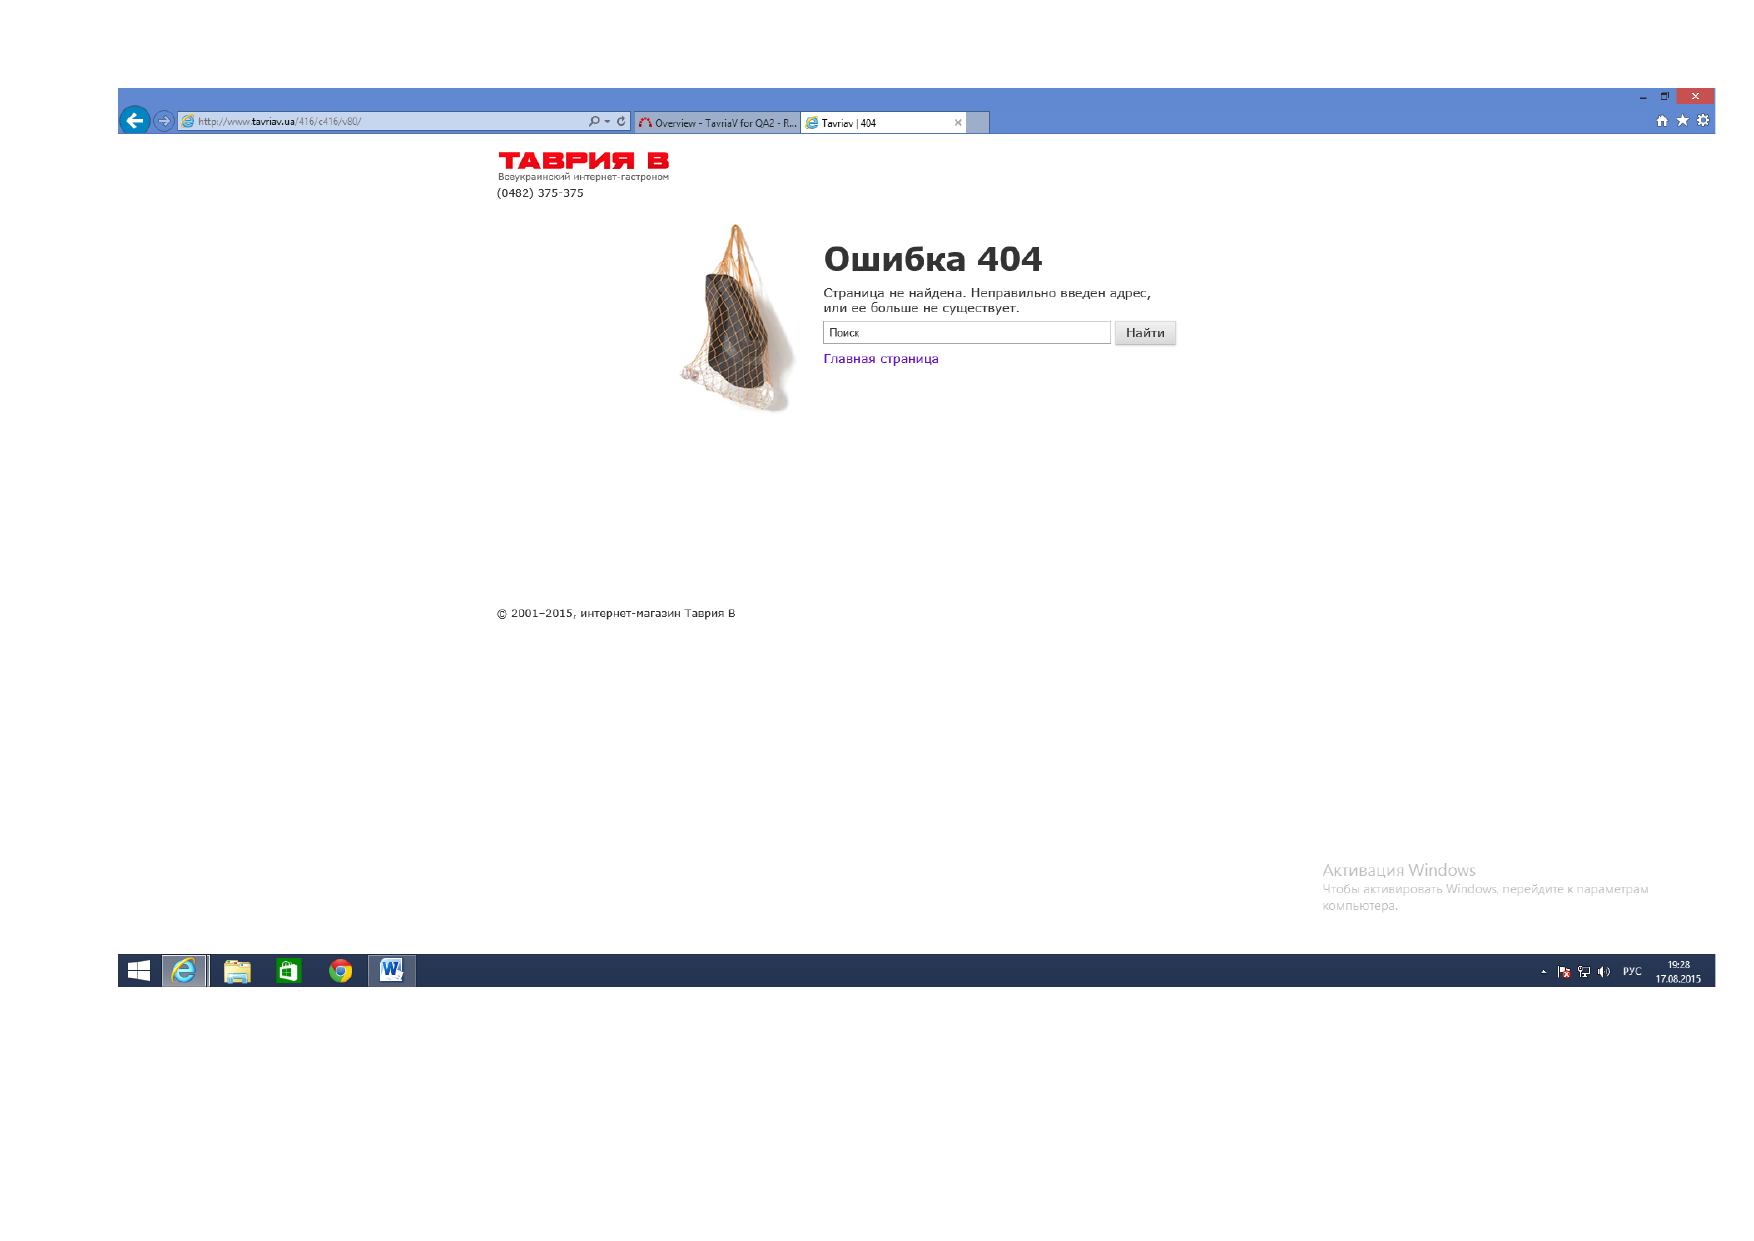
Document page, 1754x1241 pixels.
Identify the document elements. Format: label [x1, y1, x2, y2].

picture [118, 88, 1716, 987]
